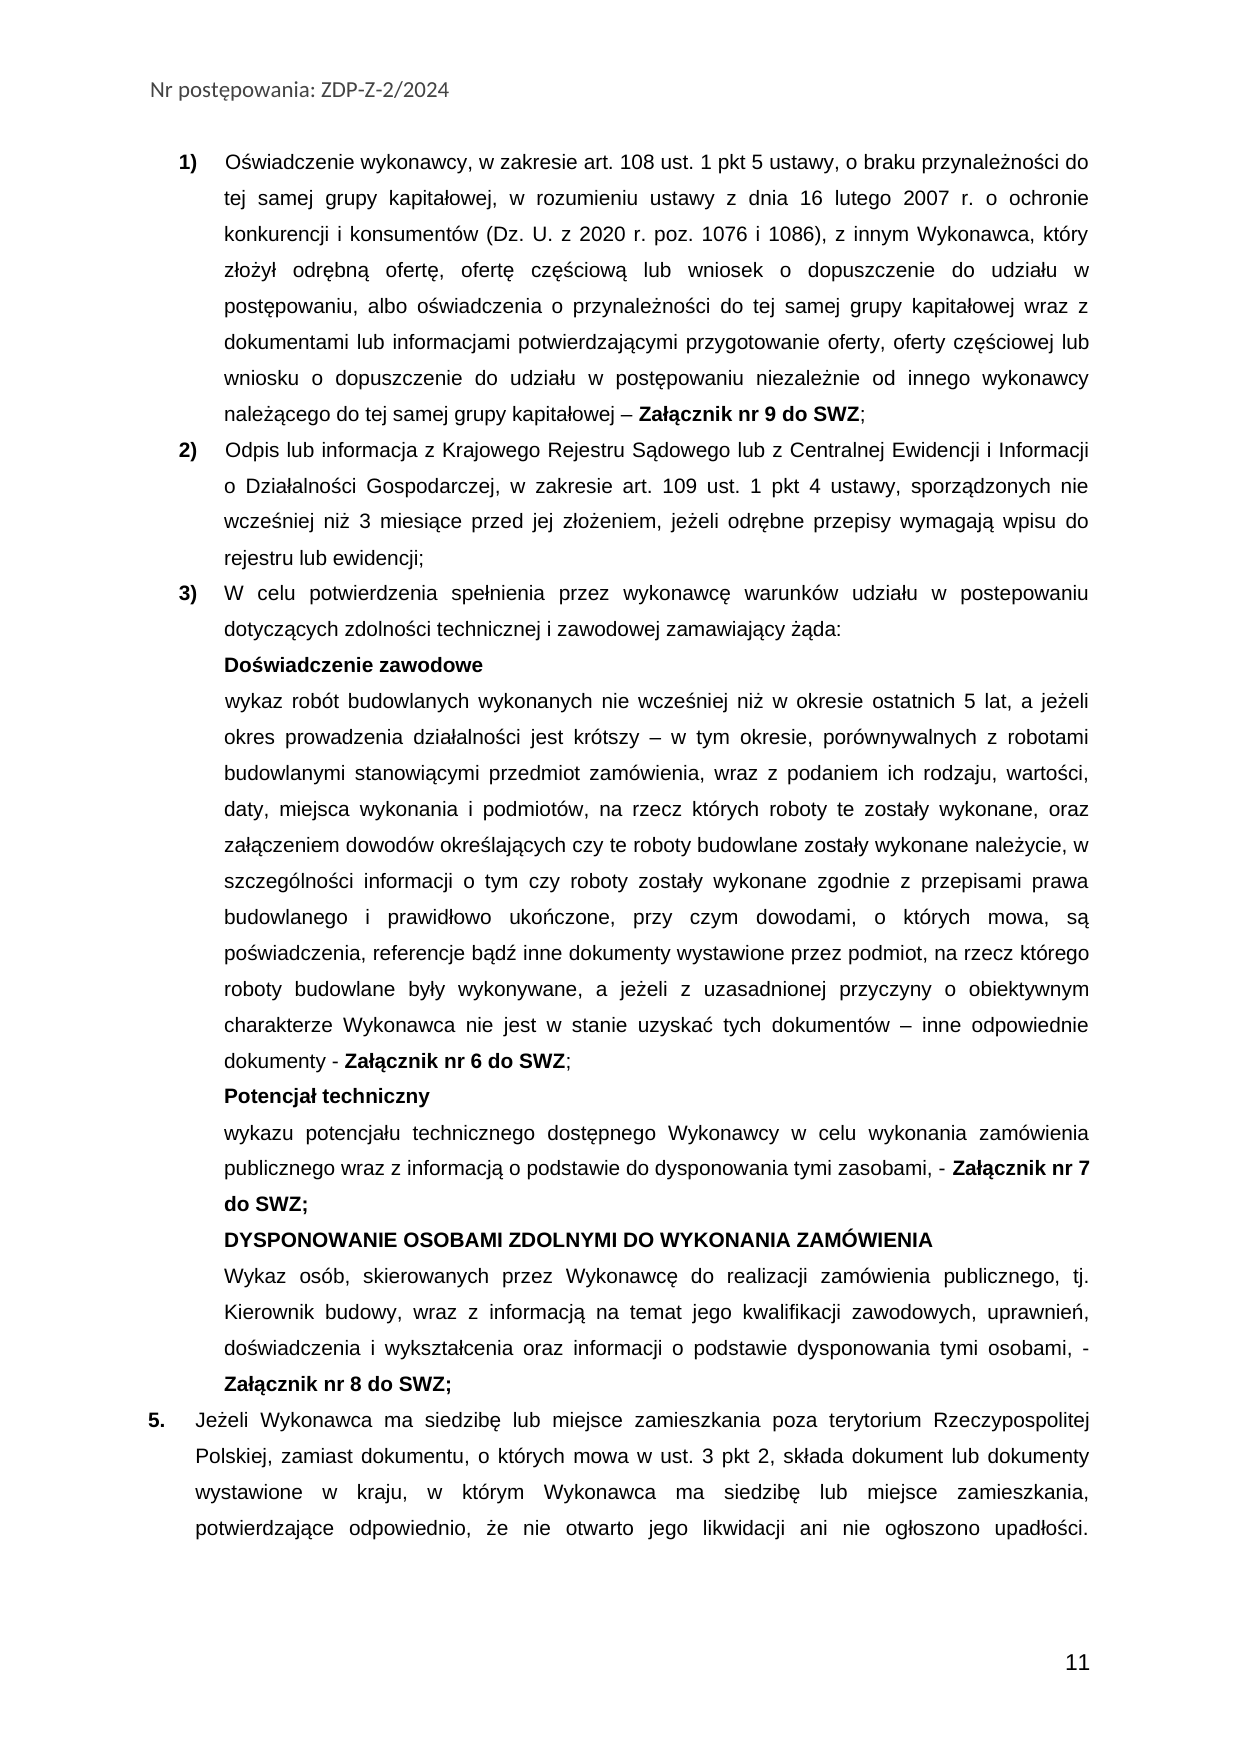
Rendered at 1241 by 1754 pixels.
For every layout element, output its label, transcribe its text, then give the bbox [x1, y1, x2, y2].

text Potencjał techniczny [224, 1084, 1090, 1108]
list W celu potwierdzenia spełnienia przez wykonawcę warunków udziału w postepowaniu dotyczących zdolności technicznej i zawodowej zamawiający żąda: [179, 581, 1090, 641]
text Doświadczenie zawodowe [224, 653, 1090, 677]
list Odpis lub informacja z Krajowego Rejestru Sądowego lub z Centralnej Ewidencji i Informacji o Działalności Gospodarczej, w zakresie art. 109 ust. 1 pkt 4 ustawy, sporządzonych nie wcześniej niż 3 miesiące przed jej złożeniem, jeżeli odrębne przepisy wymagają wpisu do rejestru lub ewidencji; [179, 437, 1090, 569]
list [148, 1408, 1090, 1539]
text wykaz robót budowlanych wykonanych nie wcześniej niż w okresie ostatnich 5 lat, a jeżeli okres prowadzenia działalności jest krótszy – w tym okresie, porównywalnych z robotami budowlanymi stanowiącymi przedmiot zamówienia, wraz z podaniem ich rodzaju, wartości, daty, miejsca wykonania i podmiotów, na rzecz których roboty te zostały wykonane, oraz załączeniem dowodów określających czy te roboty budowlane zostały wykonane należycie, w szczególności informacji o tym czy roboty zostały wykonane zgodnie z przepisami prawa budowlanego i prawidłowo ukończone, przy czym dowodami, o których mowa, są poświadczenia, referencje bądź inne dokumenty wystawione przez podmiot, na rzecz którego roboty budowlane były wykonywane, a jeżeli z uzasadnionej przyczyny o obiektywnym charakterze Wykonawca nie jest w stanie uzyskać tych dokumentów – inne odpowiednie dokumenty - Załącznik nr 6 do SWZ; [224, 689, 1090, 1072]
list Oświadczenie wykonawcy, w zakresie art. 108 ust. 1 pkt 5 ustawy, o braku przynależności do tej samej grupy kapitałowej, w rozumieniu ustawy z dnia 16 lutego 2007 r. o ochronie konkurencji i konsumentów (Dz. U. z 2020 r. poz. 1076 i 1086), z innym Wykonawca, który złożył odrębną ofertę, ofertę częściową lub wniosek o dopuszczenie do udziału w postępowaniu, albo oświadczenia o przynależności do tej samej grupy kapitałowej wraz z dokumentami lub informacjami potwierdzającymi przygotowanie oferty, oferty częściowej lub wniosku o dopuszczenie do udziału w postępowaniu niezależnie od innego wykonawcy należącego do tej samej grupy kapitałowej – Załącznik nr 9 do SWZ; [179, 150, 1090, 426]
text DYSPONOWANIE OSOBAMI ZDOLNYMI DO WYKONANIA ZAMÓWIENIA [224, 1228, 1090, 1252]
text wykazu potencjału technicznego dostępnego Wykonawcy w celu wykonania zamówienia publicznego wraz z informacją o podstawie do dysponowania tymi zasobami, - Załącznik nr 7 do SWZ; [224, 1120, 1090, 1216]
text Wykaz osób, skierowanych przez Wykonawcę do realizacji zamówienia publicznego, tj. Kierownik budowy, wraz z informacją na temat jego kwalifikacji zawodowych, uprawnień, doświadczenia i wykształcenia oraz informacji o podstawie dysponowania tymi osobami, - Załącznik nr 8 do SWZ; [224, 1264, 1090, 1396]
